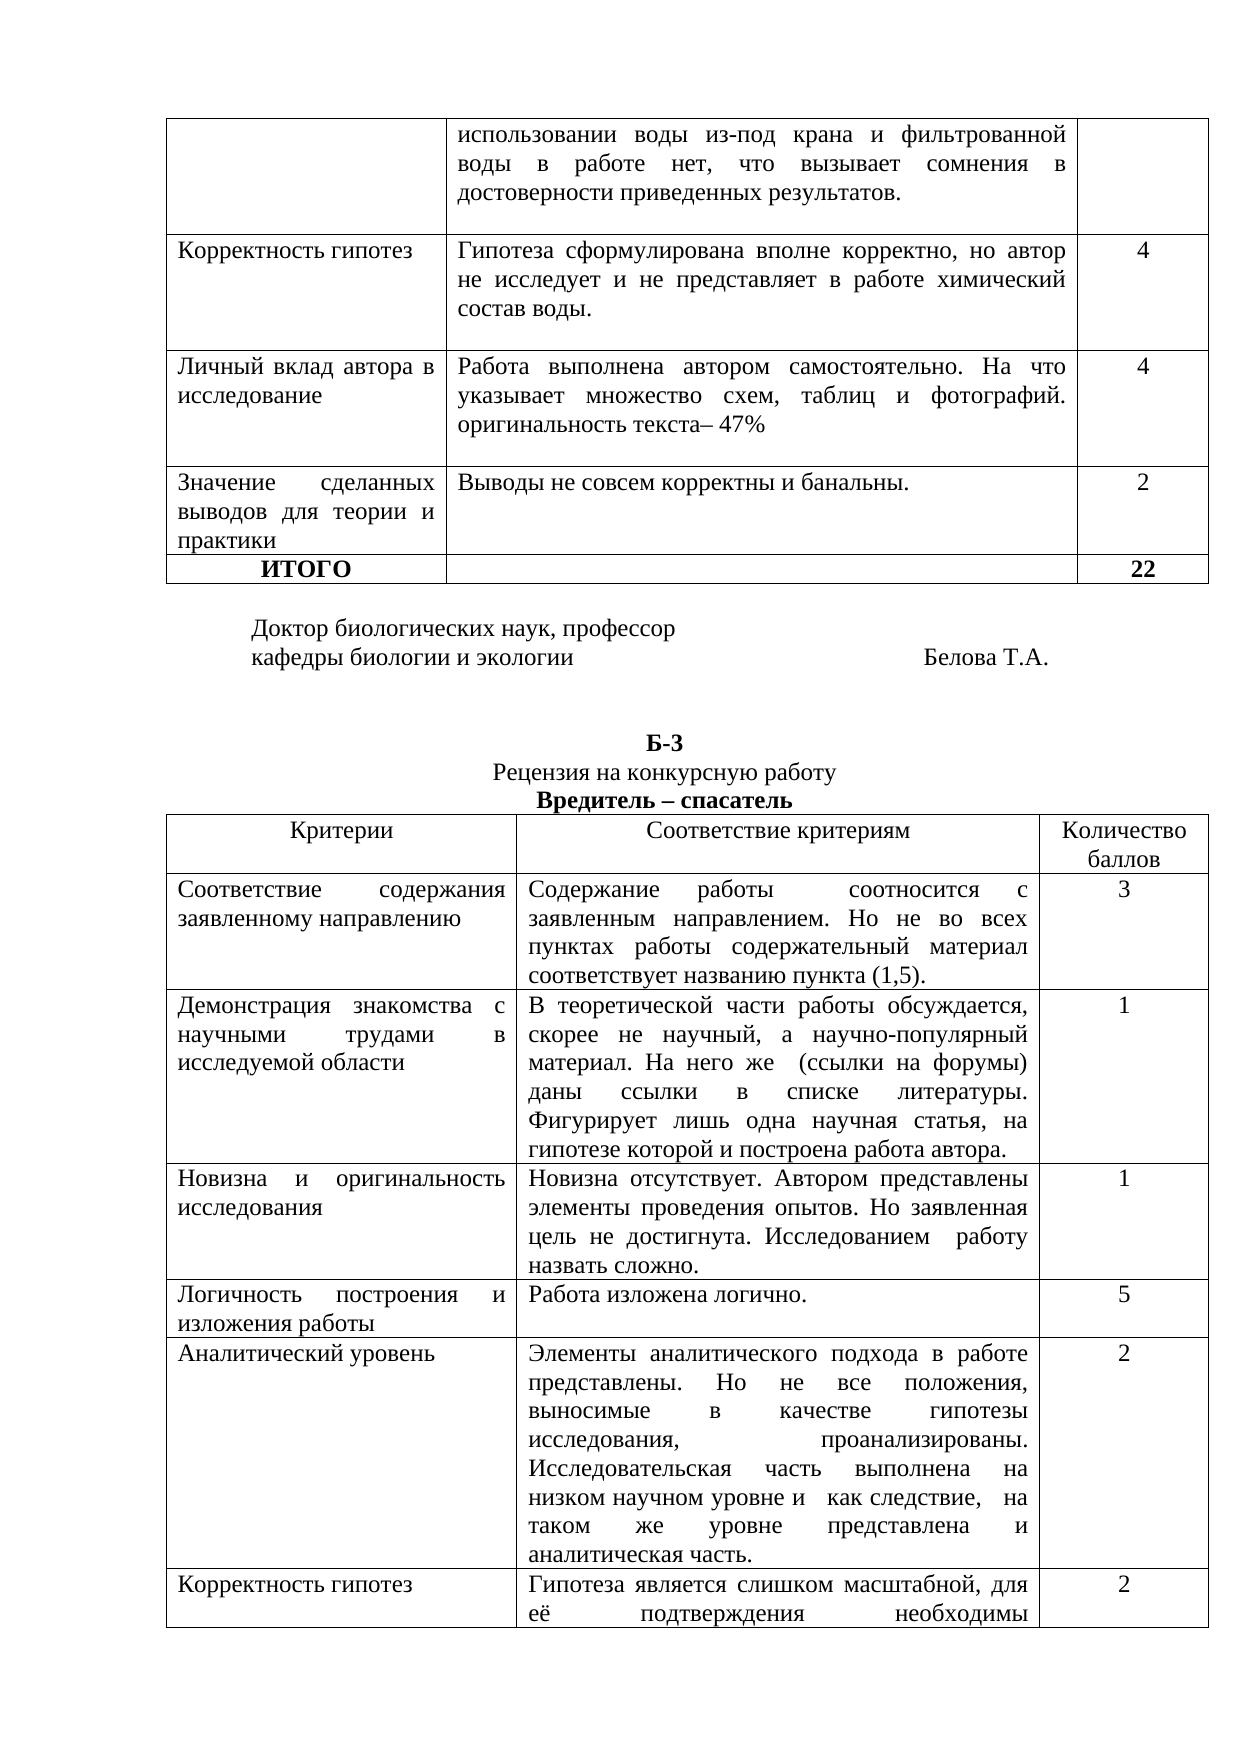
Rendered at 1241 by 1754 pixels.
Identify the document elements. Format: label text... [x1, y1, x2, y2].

table_cell Новизна и оригинальность исследования [167, 1164, 516, 1278]
text Б-3 [177, 728, 1152, 757]
table_header Количество баллов [1040, 815, 1208, 873]
table_header Соответствие критериям [517, 815, 1039, 873]
table_cell 1 [1040, 990, 1208, 1162]
table_cell Работа изложена логично. [517, 1280, 1039, 1337]
table_cell Работа выполнена автором самостоятельно. На что указывает множество схем, таблиц и фотографий. оригинальность текста– 47% [447, 351, 1077, 466]
table_cell 5 [1040, 1280, 1208, 1337]
table_cell 2 [1078, 467, 1208, 553]
table_header Критерии [167, 815, 516, 873]
text Доктор биологических наук, профессор [177, 613, 1152, 642]
table_cell Элементы аналитического подхода в работе представлены. Но не все положения, выносимые в качестве гипотезы исследования, проанализированы. Исследовательская часть выполнена на низком научном уровне и как следствие, на таком же уровне представлена и аналитическая часть. [517, 1338, 1039, 1568]
table_cell Демонстрация знакомства с научными трудами в исследуемой области [167, 990, 516, 1162]
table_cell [447, 119, 1077, 234]
table_cell Аналитический уровень [167, 1338, 516, 1568]
table_cell 3 [1040, 874, 1208, 989]
table_cell ИТОГО [167, 555, 446, 583]
table_cell Логичность построения и изложения работы [167, 1280, 516, 1337]
text Вредитель – спасатель [177, 786, 1152, 814]
table_cell 4 [1078, 351, 1208, 466]
table_cell Соответствие содержания заявленному направлению [167, 874, 516, 989]
table_cell В теоретической части работы обсуждается, скорее не научный, а научно-популярный материал. На него же (ссылки на форумы) даны ссылки в списке литературы. Фигурирует лишь одна научная статья, на гипотезе которой и построена работа автора. [517, 990, 1039, 1162]
table_cell 2 [1078, 119, 1208, 234]
table_cell [447, 555, 1077, 583]
table_cell Личный вклад автора в исследование [167, 351, 446, 466]
text Рецензия на конкурсную работу [177, 757, 1152, 786]
table_cell Новизна отсутствует. Автором представлены элементы проведения опытов. Но заявленная цель не достигнута. Исследованием работу назвать сложно. [517, 1164, 1039, 1278]
table_cell Значение сделанных выводов для теории и практики [167, 467, 446, 553]
text кафедры биологии и экологии Белова Т.А. [177, 642, 1152, 671]
table_cell 1 [1040, 1164, 1208, 1278]
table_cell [517, 1569, 1039, 1627]
table_cell Корректность гипотез [167, 235, 446, 350]
table_cell 22 [1078, 555, 1208, 583]
table_cell 2 [1040, 1338, 1208, 1568]
table_cell Гипотеза сформулирована вполне корректно, но автор не исследует и не представляет в работе химический состав воды. [447, 235, 1077, 350]
table_cell Выводы не совсем корректны и банальны. [447, 467, 1077, 553]
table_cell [167, 1569, 516, 1627]
table_cell 4 [1078, 235, 1208, 350]
table_cell Содержание работы соотносится с заявленным направлением. Но не во всех пунктах работы содержательный материал соответствует названию пункта (1,5). [517, 874, 1039, 989]
table_cell 2 [1040, 1569, 1208, 1627]
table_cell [167, 119, 446, 234]
